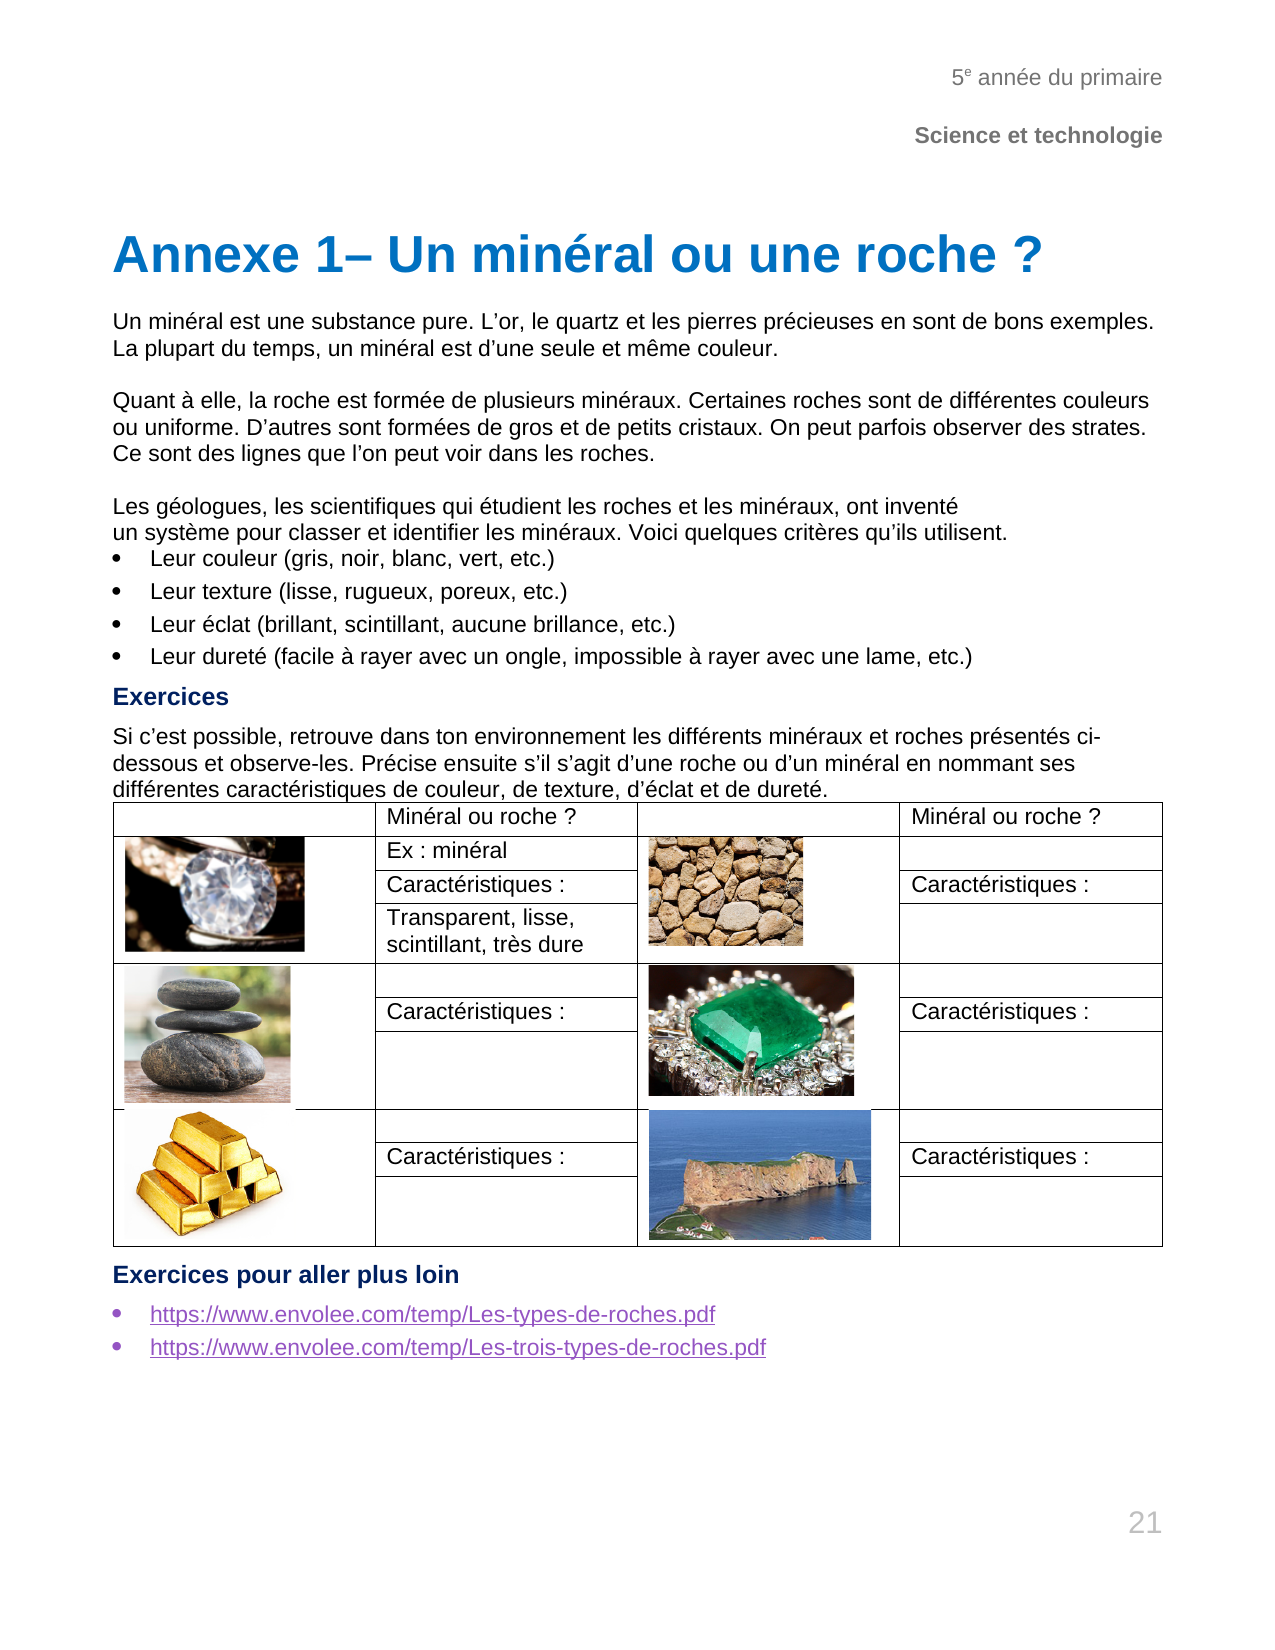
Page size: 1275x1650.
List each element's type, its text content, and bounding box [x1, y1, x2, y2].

text Exercices [112, 682, 1162, 711]
table_cell Caractéristiques : [900, 871, 1162, 903]
table_header Minéral ou roche ? [376, 803, 637, 836]
text Les géologues, les scientifiques qui étudient les roches et les minéraux, ont inventé un système pour classer et identifier les minéraux. Voici quelques critères qu’ils utilisent. [112, 493, 1162, 545]
text https://www.envolee.com/temp/Les-trois-types-de-roches.pdf [112, 1334, 1162, 1361]
table_cell [376, 1110, 637, 1142]
text Si c’est possible, retrouve dans ton environnement les différents minéraux et roches présentés ci-dessous et observe-les. Précise ensuite s’il s’agit d’une roche ou d’un minéral en nommant ses différentes caractéristiques de couleur, de texture, d’éclat et de dureté. [112, 723, 1162, 802]
picture [648, 964, 855, 1096]
table_cell Caractéristiques : [376, 1143, 637, 1176]
table_cell Transparent, lisse, scintillant, très dure [376, 904, 637, 963]
text Un minéral est une substance pure. L’or, le quartz et les pierres précieuses en sont de bons exemples. La plupart du temps, un minéral est d’une seule et même couleur. [112, 308, 1162, 361]
picture [124, 837, 307, 953]
table_cell [900, 837, 1162, 869]
text Science et technologie [112, 122, 1162, 148]
table_cell [900, 1110, 1162, 1142]
table_header Minéral ou roche ? [900, 803, 1162, 836]
picture [648, 1109, 872, 1240]
picture [124, 964, 291, 1103]
text https://www.envolee.com/temp/Les-types-de-roches.pdf [112, 1301, 1162, 1328]
table_cell [638, 837, 899, 963]
table_cell [376, 964, 637, 997]
table_cell [376, 1032, 637, 1108]
table_cell [638, 964, 899, 1108]
table_cell [376, 1177, 637, 1246]
picture [124, 1109, 296, 1240]
table_cell [114, 964, 375, 1108]
text Leur dureté (facile à rayer avec un ongle, impossible à rayer avec une lame, etc.) [112, 643, 1162, 669]
table_header [114, 803, 375, 836]
table_cell Caractéristiques : [376, 871, 637, 903]
text Annexe 1– Un minéral ou une roche ? [112, 223, 1162, 283]
table_cell [900, 1177, 1162, 1246]
text Exercices pour aller plus loin [112, 1260, 1162, 1288]
table_cell Caractéristiques : [900, 1143, 1162, 1176]
table_cell [114, 1110, 375, 1246]
text Leur texture (lisse, rugueux, poreux, etc.) [112, 578, 1162, 604]
table_header [638, 803, 899, 836]
table_cell Caractéristiques : [900, 998, 1162, 1031]
table_cell [900, 964, 1162, 997]
table_cell Ex : minéral [376, 837, 637, 869]
table_cell [114, 837, 375, 963]
text Leur éclat (brillant, scintillant, aucune brillance, etc.) [112, 611, 1162, 637]
picture [648, 837, 804, 946]
table_cell [900, 904, 1162, 963]
text Leur couleur (gris, noir, blanc, vert, etc.) [112, 545, 1162, 572]
text Quant à elle, la roche est formée de plusieurs minéraux. Certaines roches sont de différentes couleurs ou uniforme. D’autres sont formées de gros et de petits cristaux. On peut parfois observer des strates. Ce sont des lignes que l’on peut voir dans les roches. [112, 387, 1162, 466]
table_cell Caractéristiques : [376, 998, 637, 1031]
table_cell [900, 1032, 1162, 1108]
table_cell [638, 1110, 899, 1246]
